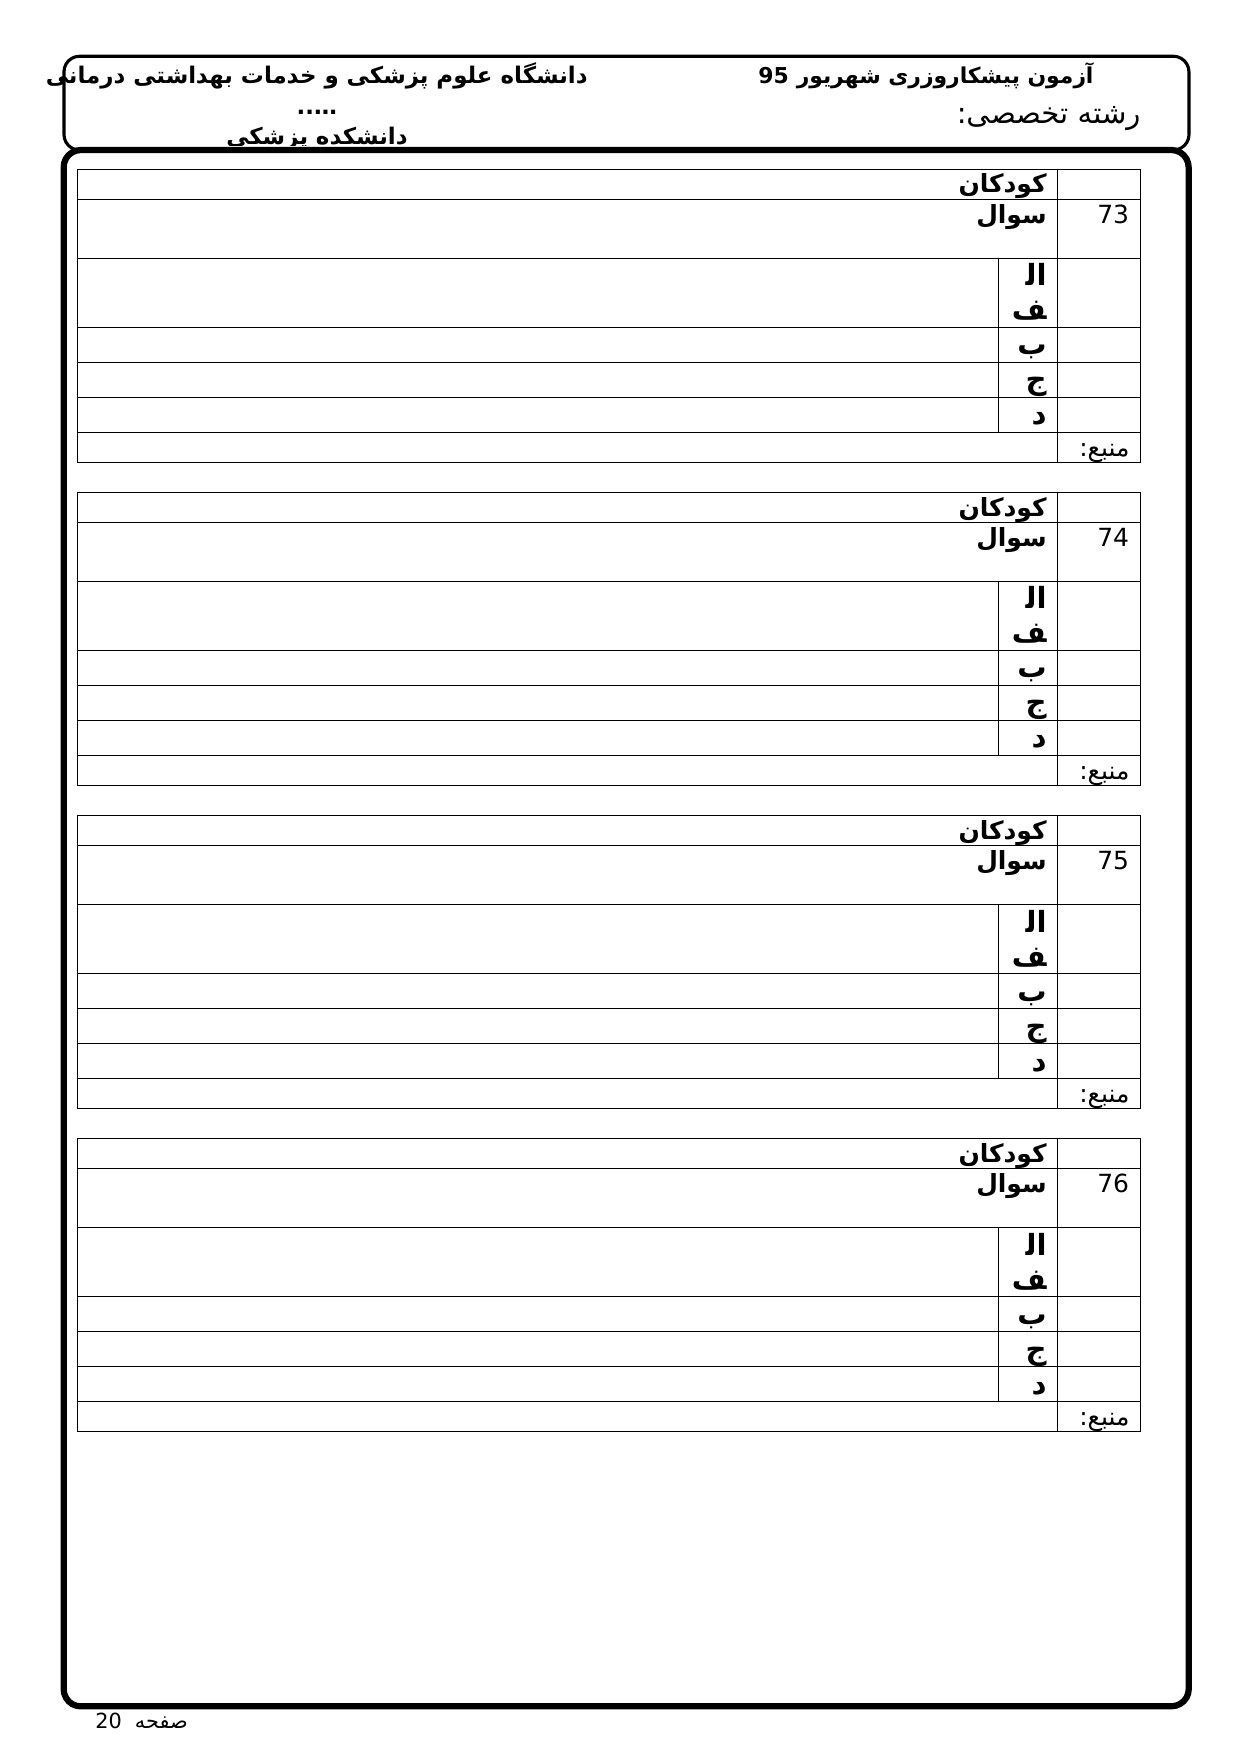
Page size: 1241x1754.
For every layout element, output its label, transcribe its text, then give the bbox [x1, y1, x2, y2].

table_cell [78, 1402, 1057, 1431]
table_header [1058, 170, 1140, 199]
table_cell [1058, 905, 1140, 973]
table_cell [78, 398, 998, 432]
table_cell [78, 1009, 998, 1043]
table_cell [78, 905, 998, 973]
table_cell [1058, 398, 1140, 432]
table_cell 74 [1058, 523, 1140, 581]
table_cell [78, 1367, 998, 1401]
table_header [1058, 816, 1140, 845]
table_cell [1058, 1297, 1140, 1331]
table_cell [78, 974, 998, 1008]
table_cell [78, 1297, 998, 1331]
table_cell [1058, 974, 1140, 1008]
table_cell ج [999, 686, 1057, 720]
table_header کودکان [78, 816, 1057, 845]
table_cell منبع: [1058, 1402, 1140, 1431]
table_header کودکان [78, 493, 1057, 522]
table_cell [1058, 363, 1140, 397]
table_cell [78, 651, 998, 685]
table_cell [1058, 1332, 1140, 1366]
table_cell 76 [1058, 1169, 1140, 1227]
table_cell سوال [78, 523, 1057, 581]
table_cell [78, 1332, 998, 1366]
table_cell [78, 328, 998, 362]
table_header کودکان [78, 170, 1057, 199]
table_cell سوال [78, 1169, 1057, 1227]
table_cell [1058, 259, 1140, 327]
table_cell سوال [78, 846, 1057, 904]
table_cell منبع: [1058, 433, 1140, 462]
table_cell [78, 363, 998, 397]
table_cell [1058, 721, 1140, 755]
table_cell [1058, 651, 1140, 685]
table_cell ب [999, 1297, 1057, 1331]
table_cell د [999, 1044, 1057, 1078]
table_cell [1058, 328, 1140, 362]
table_header [1058, 1139, 1140, 1168]
table_cell ب [999, 328, 1057, 362]
table_cell [78, 1044, 998, 1078]
table_cell [78, 1079, 1057, 1108]
table_cell د [999, 721, 1057, 755]
table_header کودکان [78, 1139, 1057, 1168]
table_cell الف [999, 582, 1057, 650]
table_cell [78, 433, 1057, 462]
table_cell [1058, 1044, 1140, 1078]
table_cell [78, 1228, 998, 1296]
table_cell ب [999, 974, 1057, 1008]
table_cell [78, 721, 998, 755]
table_cell منبع: [1058, 1079, 1140, 1108]
table_cell ج [999, 363, 1057, 397]
table_cell 75 [1058, 846, 1140, 904]
table_cell [78, 686, 998, 720]
table_cell [78, 756, 1057, 785]
table_cell الف [999, 905, 1057, 973]
table_cell 73 [1058, 200, 1140, 258]
table_cell [1058, 1228, 1140, 1296]
table_cell [78, 582, 998, 650]
table_cell الف [999, 1228, 1057, 1296]
table_cell سوال [78, 200, 1057, 258]
table_cell [1058, 1009, 1140, 1043]
table_cell منبع: [1058, 756, 1140, 785]
table_cell [78, 259, 998, 327]
table_cell ج [999, 1332, 1057, 1366]
table_cell [1058, 582, 1140, 650]
table_header [1058, 493, 1140, 522]
table_cell د [999, 398, 1057, 432]
table_cell د [999, 1367, 1057, 1401]
table_cell [1058, 1367, 1140, 1401]
table_cell [1058, 686, 1140, 720]
table_cell ب [999, 651, 1057, 685]
table_cell ج [999, 1009, 1057, 1043]
table_cell الف [999, 259, 1057, 327]
